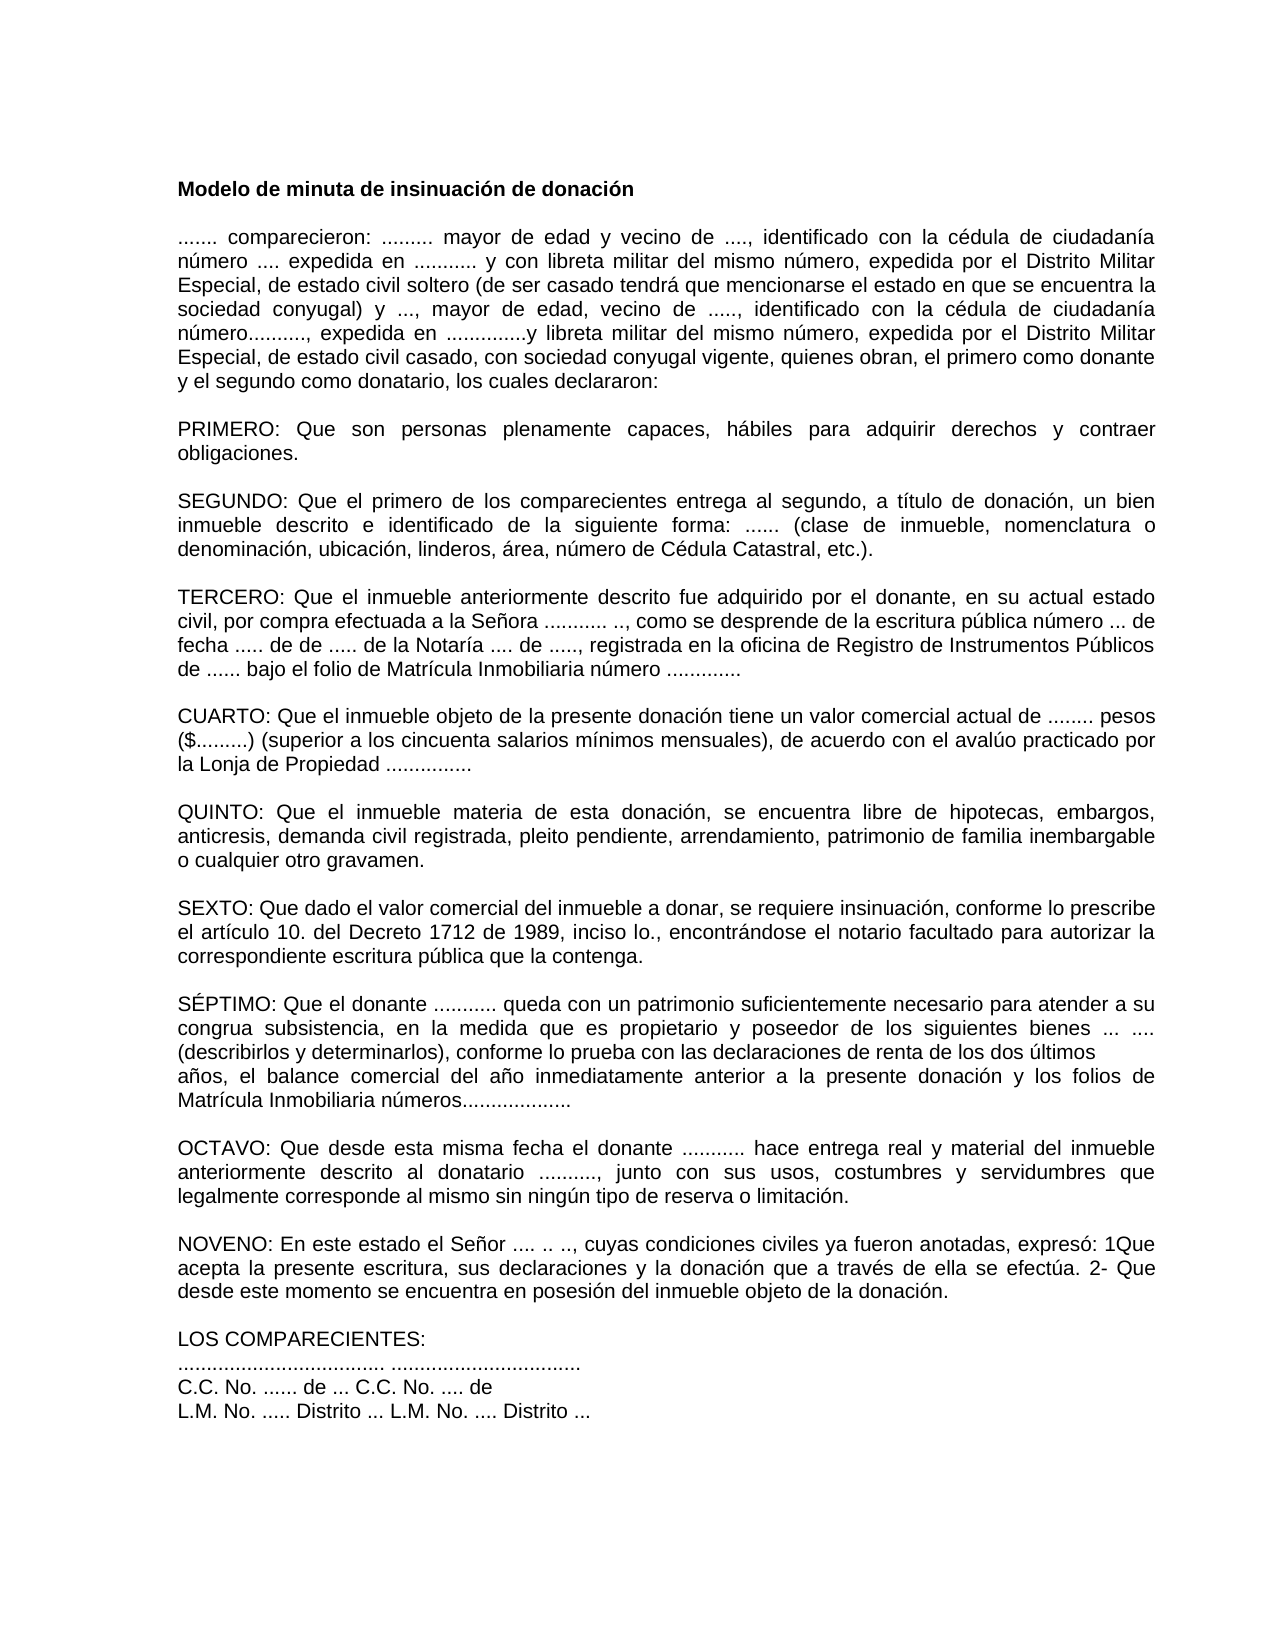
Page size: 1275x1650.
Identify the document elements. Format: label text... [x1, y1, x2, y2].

text C.C. No. ...... de ... C.C. No. .... de [177, 1375, 1157, 1399]
text Modelo de minuta de insinuación de donación [177, 177, 1157, 201]
text OCTAVO: Que desde esta misma fecha el donante ........... hace entrega real y material del inmueble anteriormente descrito al donatario .........., junto con sus usos, costumbres y servidumbres que legalmente corresponde al mismo sin ningún tipo de reserva o limitación. [177, 1136, 1157, 1207]
text años, el balance comercial del año inmediatamente anterior a la presente donación y los folios de Matrícula Inmobiliaria números................... [177, 1064, 1157, 1112]
text PRIMERO: Que son personas plenamente capaces, hábiles para adquirir derechos y contraer obligaciones. [177, 417, 1157, 465]
text QUINTO: Que el inmueble materia de esta donación, se encuentra libre de hipotecas, embargos, anticresis, demanda civil registrada, pleito pendiente, arrendamiento, patrimonio de familia inembargable o cualquier otro gravamen. [177, 800, 1157, 872]
text .................................... ................................. [177, 1351, 1157, 1375]
text NOVENO: En este estado el Señor .... .. .., cuyas condiciones civiles ya fueron anotadas, expresó: 1Que acepta la presente escritura, sus declaraciones y la donación que a través de ella se efectúa. 2- Que desde este momento se encuentra en posesión del inmueble objeto de la donación. [177, 1231, 1157, 1303]
text ....... comparecieron: ......... mayor de edad y vecino de ...., identificado con la cédula de ciudadanía número .... expedida en ........... y con libreta militar del mismo número, expedida por el Distrito Militar Especial, de estado civil soltero (de ser casado tendrá que mencionarse el estado en que se encuentra la sociedad conyugal) y ..., mayor de edad, vecino de ....., identificado con la cédula de ciudadanía número.........., expedida en ..............y libreta militar del mismo número, expedida por el Distrito Militar Especial, de estado civil casado, con sociedad conyugal vigente, quienes obran, el primero como donante y el segundo como donatario, los cuales declararon: [177, 225, 1157, 393]
text SÉPTIMO: Que el donante ........... queda con un patrimonio suficientemente necesario para atender a su congrua subsistencia, en la medida que es propietario y poseedor de los siguientes bienes ... ....(describirlos y determinarlos), conforme lo prueba con las declaraciones de renta de los dos últimos [177, 992, 1157, 1064]
text SEXTO: Que dado el valor comercial del inmueble a donar, se requiere insinuación, conforme lo prescribe el artículo 10. del Decreto 1712 de 1989, inciso lo., encontrándose el notario facultado para autorizar la correspondiente escritura pública que la contenga. [177, 896, 1157, 968]
text L.M. No. ..... Distrito ... L.M. No. .... Distrito ... [177, 1399, 1157, 1423]
text LOS COMPARECIENTES: [177, 1327, 1157, 1351]
text TERCERO: Que el inmueble anteriormente descrito fue adquirido por el donante, en su actual estado civil, por compra efectuada a la Señora ........... .., como se desprende de la escritura pública número ... de fecha ..... de de ..... de la Notaría .... de ....., registrada en la oficina de Registro de Instrumentos Públicos de ...... bajo el folio de Matrícula Inmobiliaria número ............. [177, 584, 1157, 680]
text SEGUNDO: Que el primero de los comparecientes entrega al segundo, a título de donación, un bien inmueble descrito e identificado de la siguiente forma: ...... (clase de inmueble, nomenclatura o denominación, ubicación, linderos, área, número de Cédula Catastral, etc.). [177, 489, 1157, 561]
text CUARTO: Que el inmueble objeto de la presente donación tiene un valor comercial actual de ........ pesos ($.........) (superior a los cincuenta salarios mínimos mensuales), de acuerdo con el avalúo practicado por la Lonja de Propiedad ............... [177, 704, 1157, 776]
